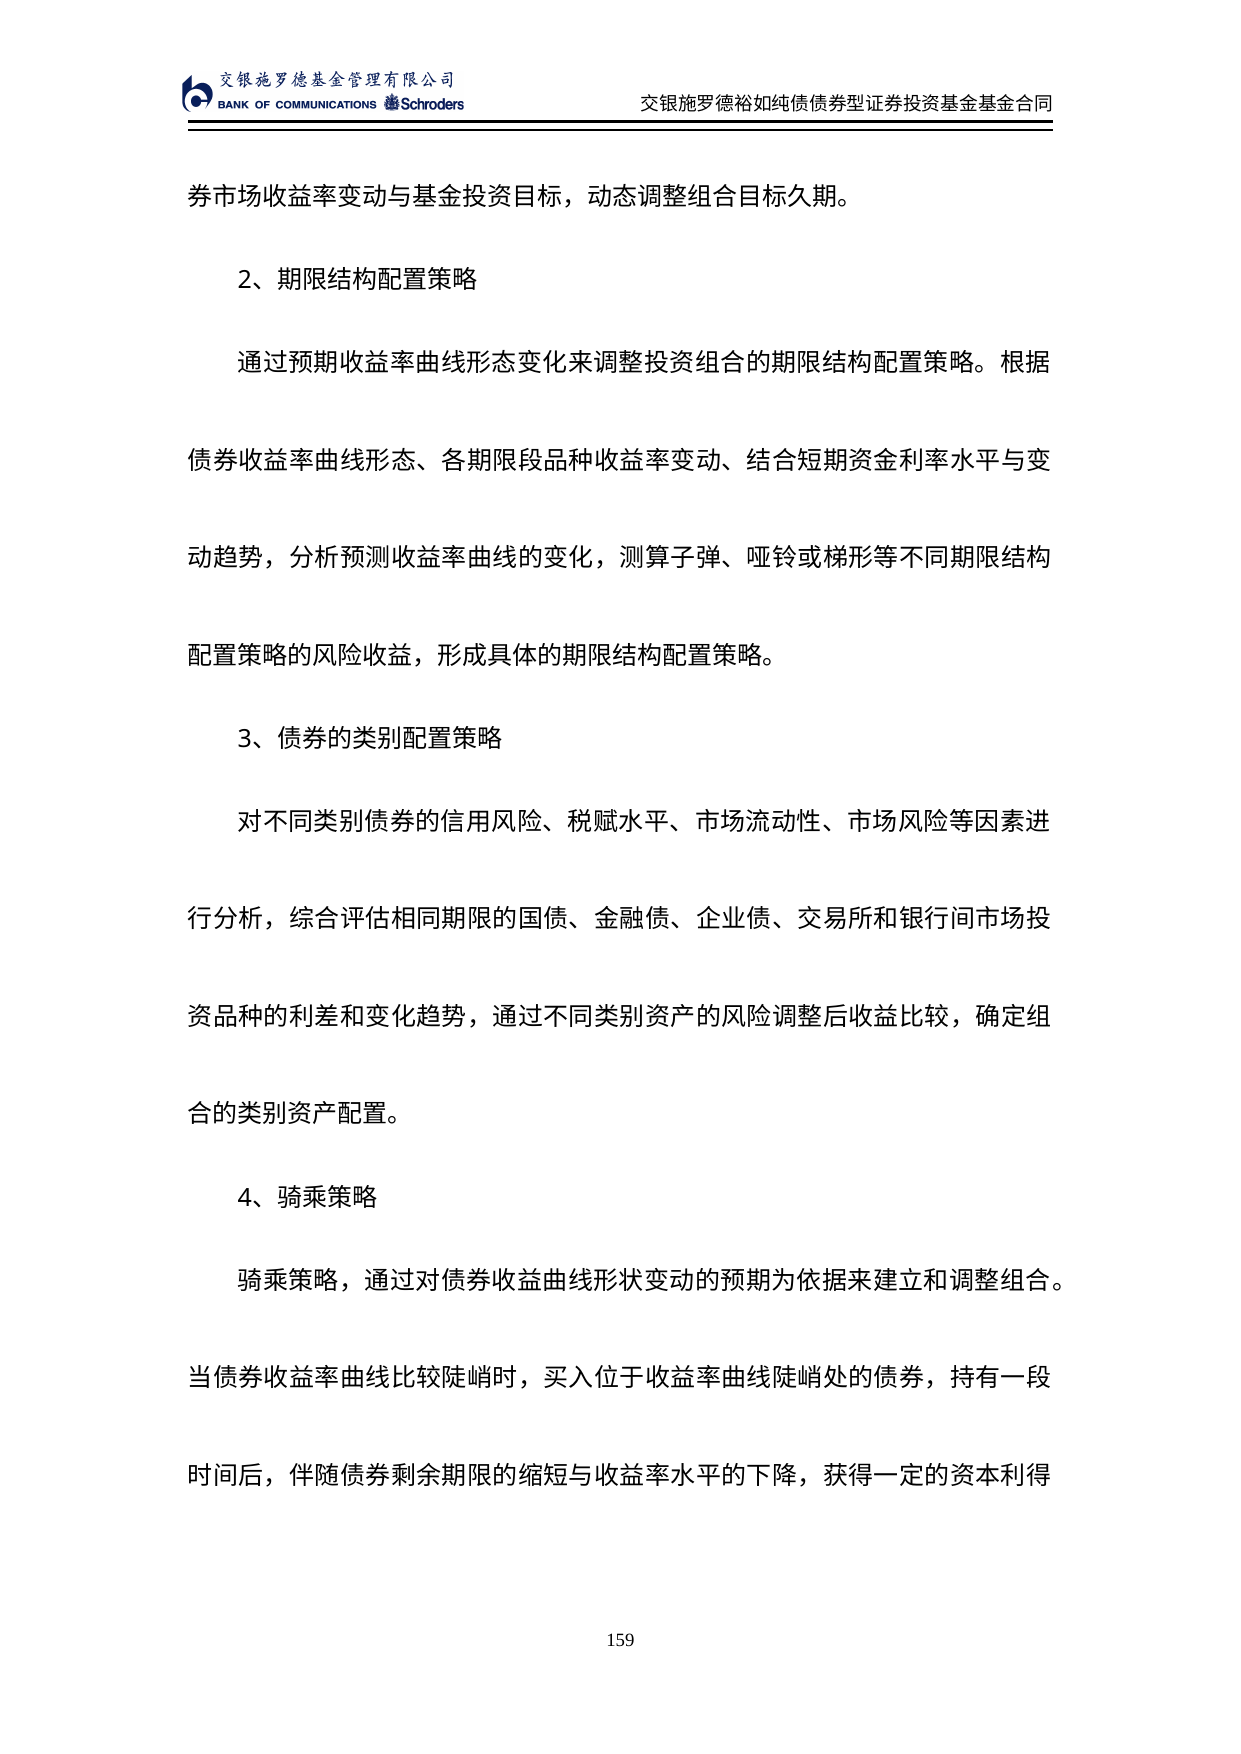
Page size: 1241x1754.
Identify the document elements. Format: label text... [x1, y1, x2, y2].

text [187, 1246, 1053, 1506]
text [187, 162, 1053, 227]
picture [182, 71, 464, 112]
text 对不同类别债券的信用风险、税赋水平、市场流动性、市场风险等因素进行分析，综合评估相同期限的国债、金融债、企业债、交易所和银行间市场投资品种的利差和变化趋势，通过不同类别资产的风险调整后收益比较，确定组合的类别资产配置。 [187, 787, 1053, 1144]
text 2、期限结构配置策略 [187, 245, 1053, 310]
text 通过预期收益率曲线形态变化来调整投资组合的期限结构配置策略。根据债券收益率曲线形态、各期限段品种收益率变动、结合短期资金利率水平与变动趋势，分析预测收益率曲线的变化，测算子弹、哑铃或梯形等不同期限结构配置策略的风险收益，形成具体的期限结构配置策略。 [187, 328, 1053, 686]
text 4、骑乘策略 [187, 1163, 1053, 1228]
text 3、债券的类别配置策略 [187, 704, 1053, 769]
